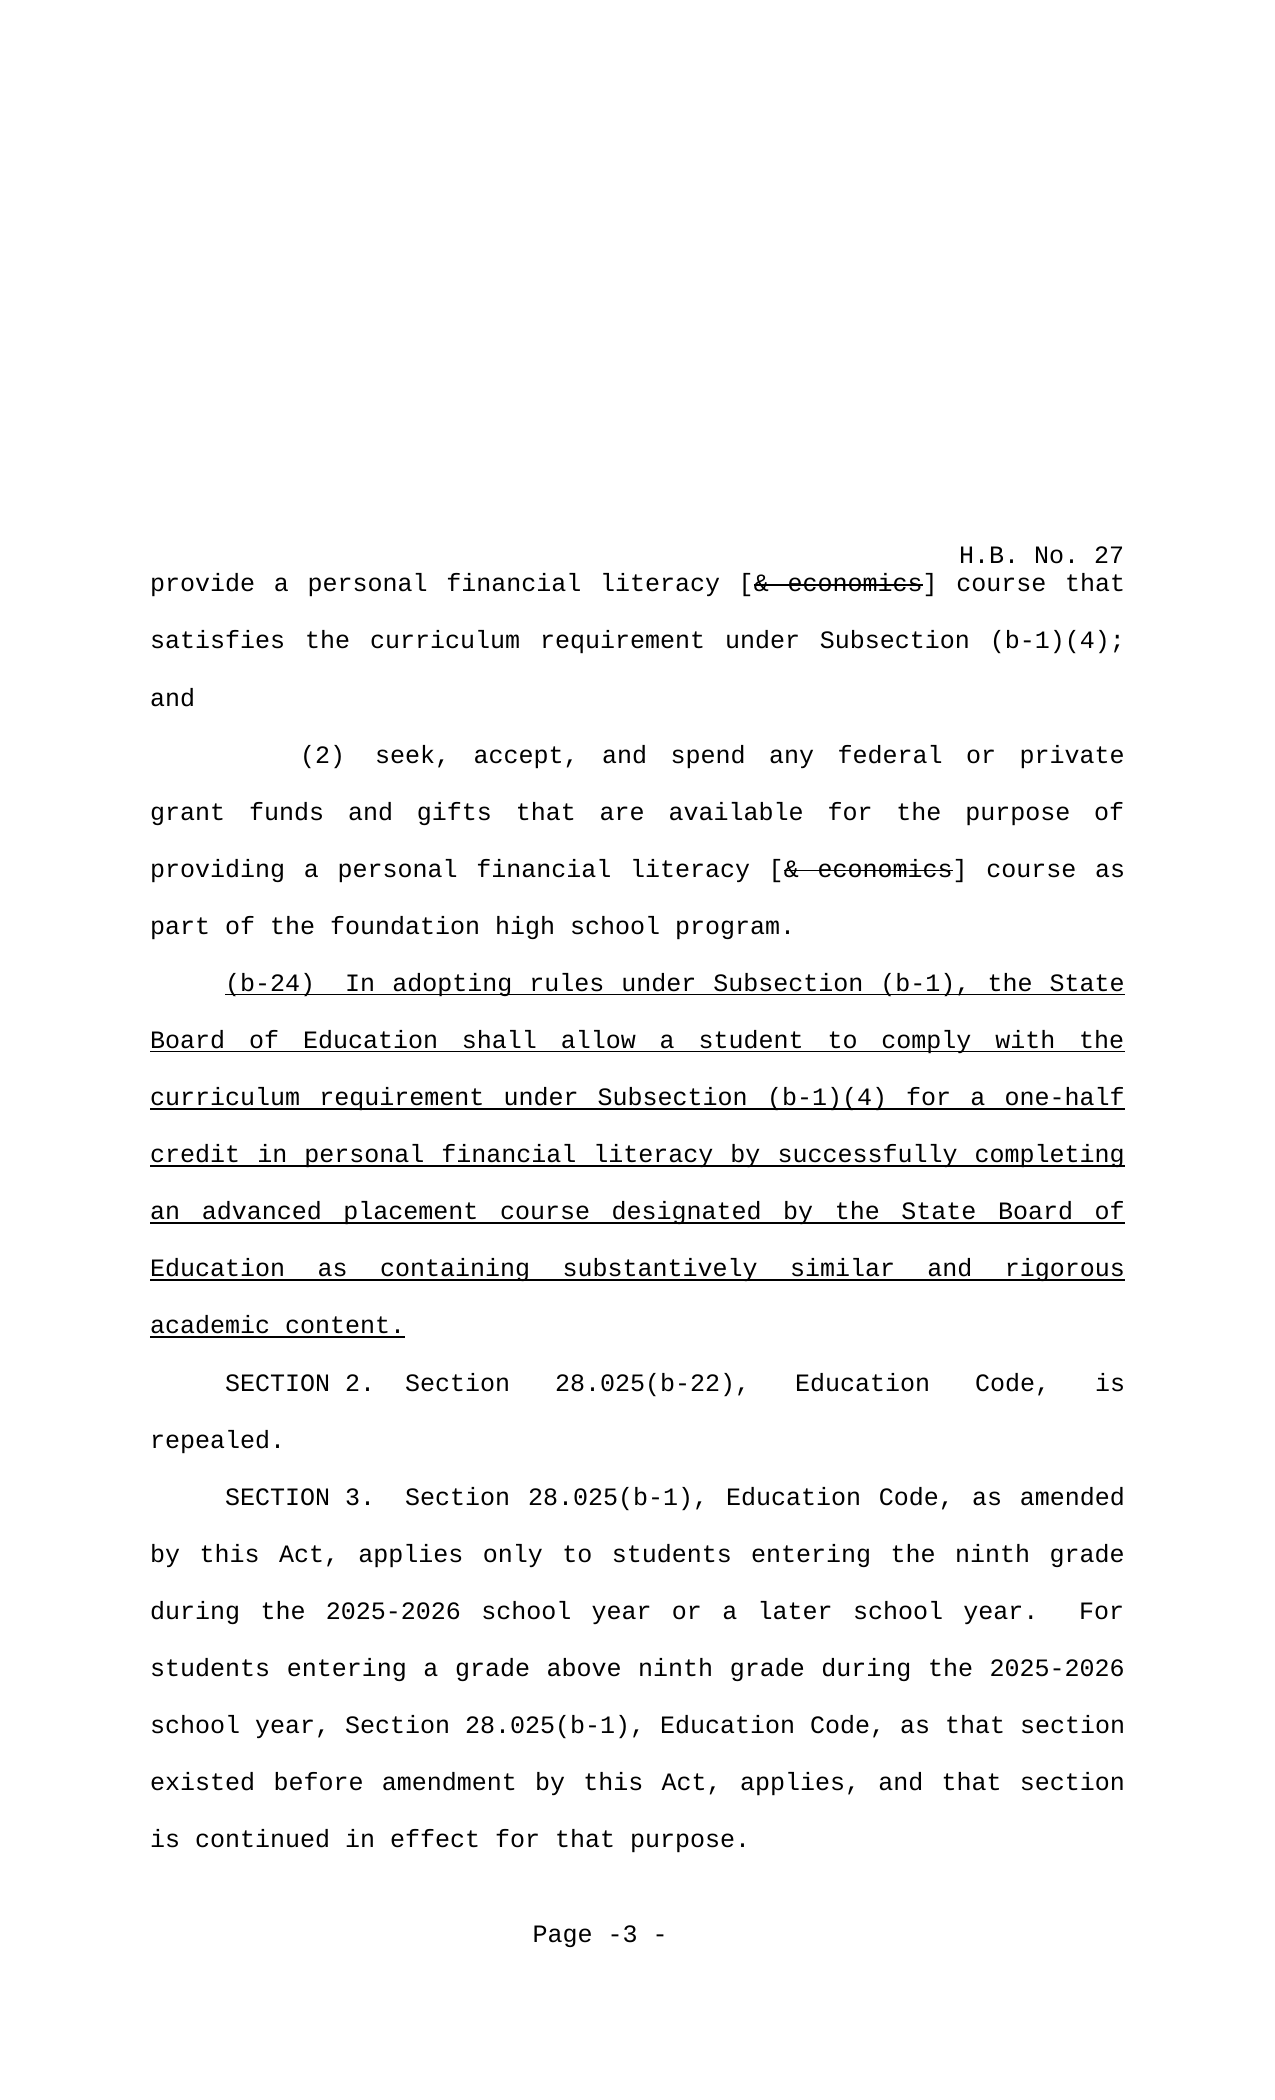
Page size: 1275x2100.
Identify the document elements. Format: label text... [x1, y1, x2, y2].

text (b-24) In adopting rules under Subsection (b-1), the State Board of Education shall allow a student to comply with the curriculum requirement under Subsection (b-1)(4) for a one-half credit in personal financial literacy by successfully completing an advanced placement course designated by the State Board of Education as containing substantively similar and rigorous academic content. [150, 1052, 1125, 1108]
text (2) seek, accept, and spend any federal or private grant funds and gifts that are available for the purpose of providing a personal financial literacy [& economics] course as part of the foundation high school program. [150, 742, 1125, 942]
text SECTION 2. Section 28.025(b-22), Education Code, is repealed. [150, 1370, 1125, 1456]
text (b-24) In adopting rules under Subsection (b-1), the State Board of Education shall allow a student to comply with the curriculum requirement under Subsection (b-1)(4) for a one-half credit in personal financial literacy by successfully completing an advanced placement course designated by the State Board of Education as containing substantively similar and rigorous academic content. [150, 1281, 1125, 1341]
text (b-24) In adopting rules under Subsection (b-1), the State Board of Education shall allow a student to comply with the curriculum requirement under Subsection (b-1)(4) for a one-half credit in personal financial literacy by successfully completing an advanced placement course designated by the State Board of Education as containing substantively similar and rigorous academic content. [150, 1110, 1125, 1165]
text SECTION 3. Section 28.025(b-1), Education Code, as amended by this Act, applies only to students entering the ninth grade during the 2025-2026 school year or a later school year. For students entering a grade above ninth grade during the 2025-2026 school year, Section 28.025(b-1), Education Code, as that section existed before amendment by this Act, applies, and that section is continued in effect for that purpose. [150, 1484, 1125, 1855]
text (b-24) In adopting rules under Subsection (b-1), the State Board of Education shall allow a student to comply with the curriculum requirement under Subsection (b-1)(4) for a one-half credit in personal financial literacy by successfully completing an advanced placement course designated by the State Board of Education as containing substantively similar and rigorous academic content. [150, 1167, 1125, 1222]
text (b-24) In adopting rules under Subsection (b-1), the State Board of Education shall allow a student to comply with the curriculum requirement under Subsection (b-1)(4) for a one-half credit in personal financial literacy by successfully completing an advanced placement course designated by the State Board of Education as containing substantively similar and rigorous academic content. [150, 970, 1125, 1051]
text (b-24) In adopting rules under Subsection (b-1), the State Board of Education shall allow a student to comply with the curriculum requirement under Subsection (b-1)(4) for a one-half credit in personal financial literacy by successfully completing an advanced placement course designated by the State Board of Education as containing substantively similar and rigorous academic content. [150, 1224, 1125, 1279]
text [150, 571, 1125, 713]
